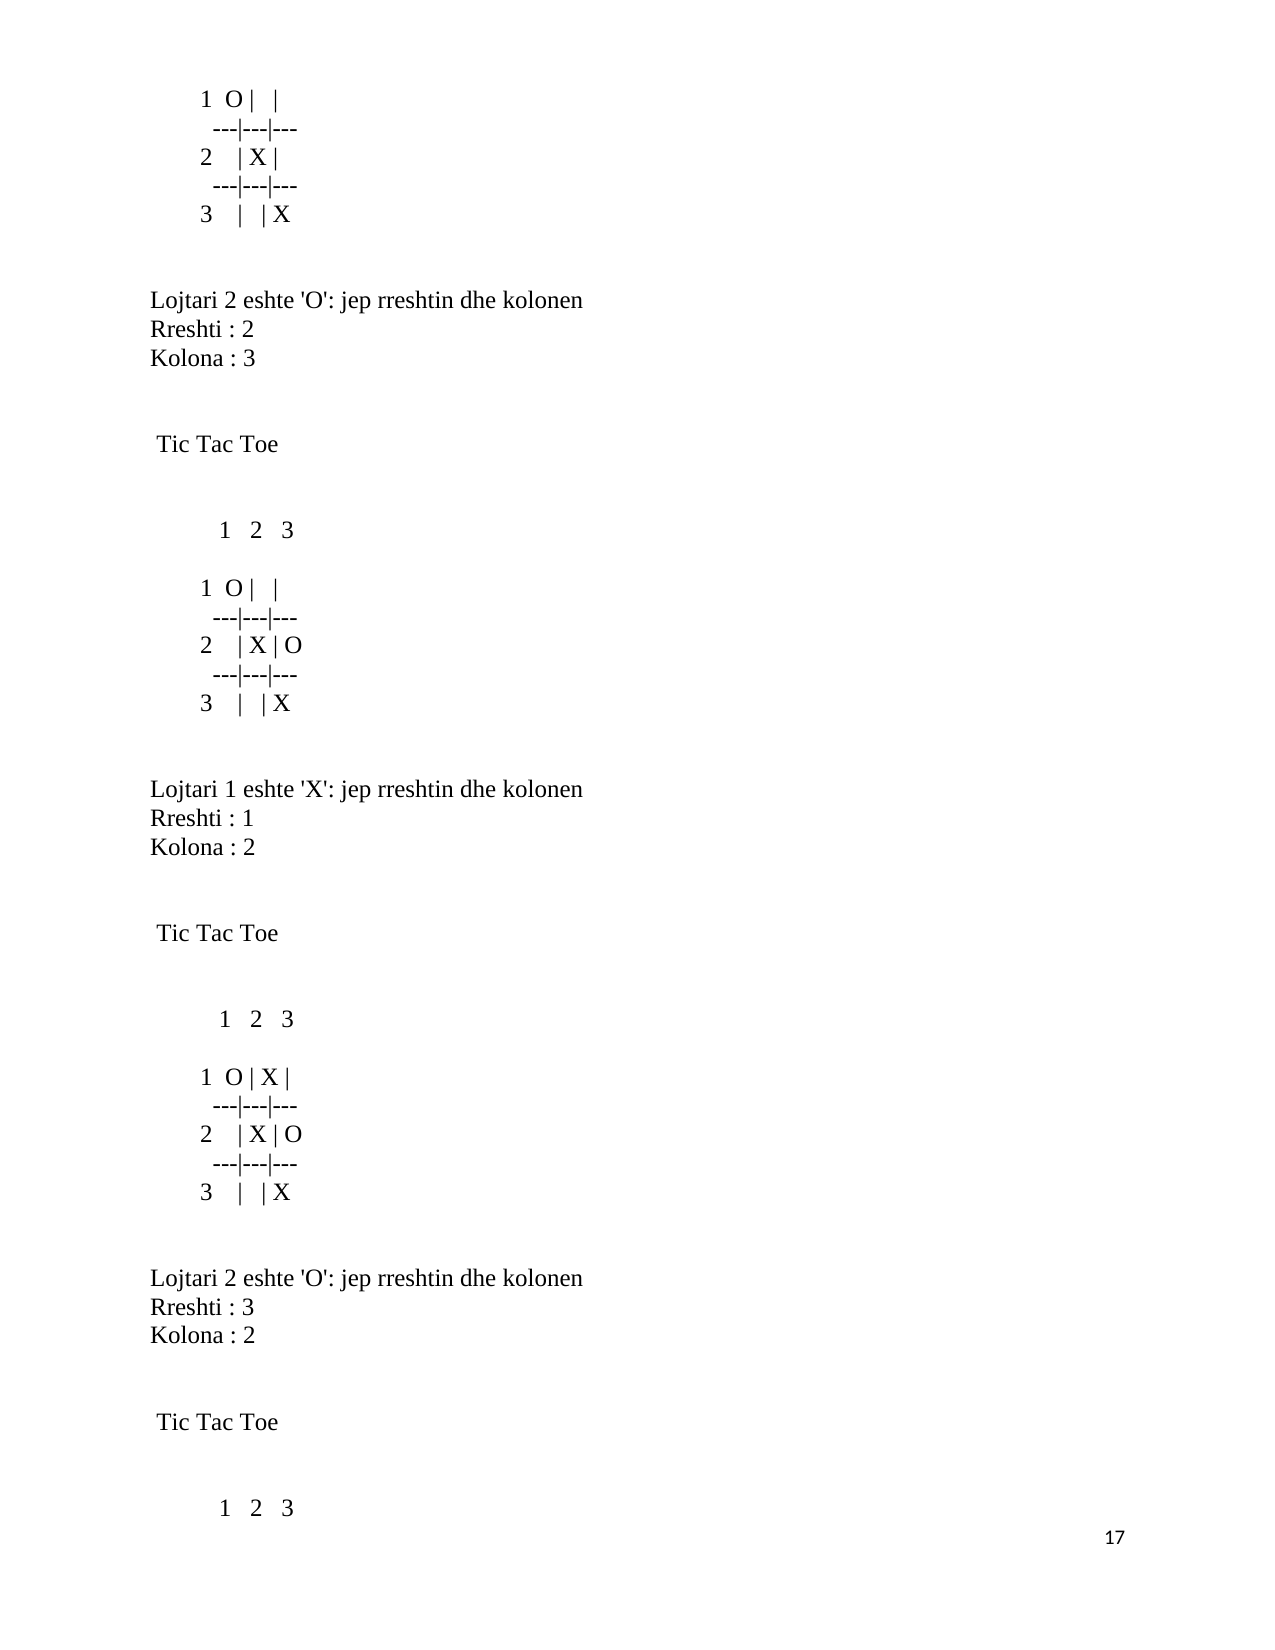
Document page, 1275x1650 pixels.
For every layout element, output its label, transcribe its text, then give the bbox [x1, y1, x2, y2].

text Rreshti : 1 [150, 803, 1125, 832]
text ---|---|--- [150, 659, 1125, 688]
text Tic Tac Toe [150, 429, 1125, 458]
text 3 | | X [150, 1177, 1125, 1206]
text Lojtari 2 eshte 'O': jep rreshtin dhe kolonen [150, 1263, 1125, 1292]
text ---|---|--- [150, 602, 1125, 631]
text Lojtari 2 eshte 'O': jep rreshtin dhe kolonen [150, 286, 1125, 314]
text 1 2 3 [150, 516, 1125, 544]
text Rreshti : 2 [150, 314, 1125, 343]
text Lojtari 1 eshte 'X': jep rreshtin dhe kolonen [150, 774, 1125, 803]
text 3 | | X [150, 199, 1125, 228]
text ---|---|--- [150, 1148, 1125, 1177]
text Rreshti : 3 [150, 1292, 1125, 1321]
text ---|---|--- [150, 1091, 1125, 1119]
text Kolona : 2 [150, 1321, 1125, 1349]
text 2 | X | O [150, 1119, 1125, 1148]
text 1 2 3 [150, 1004, 1125, 1033]
text ---|---|--- [150, 113, 1125, 142]
text 1 O | X | [150, 1062, 1125, 1091]
text 1 2 3 [150, 1493, 1125, 1522]
text 2 | X | O [150, 631, 1125, 659]
text 1 O | | [150, 573, 1125, 602]
text 2 | X | [150, 142, 1125, 171]
text ---|---|--- [150, 171, 1125, 199]
text Kolona : 2 [150, 832, 1125, 861]
text 3 | | X [150, 688, 1125, 717]
text 1 O | | [150, 84, 1125, 113]
text Kolona : 3 [150, 343, 1125, 372]
text Tic Tac Toe [150, 918, 1125, 947]
text Tic Tac Toe [150, 1407, 1125, 1436]
